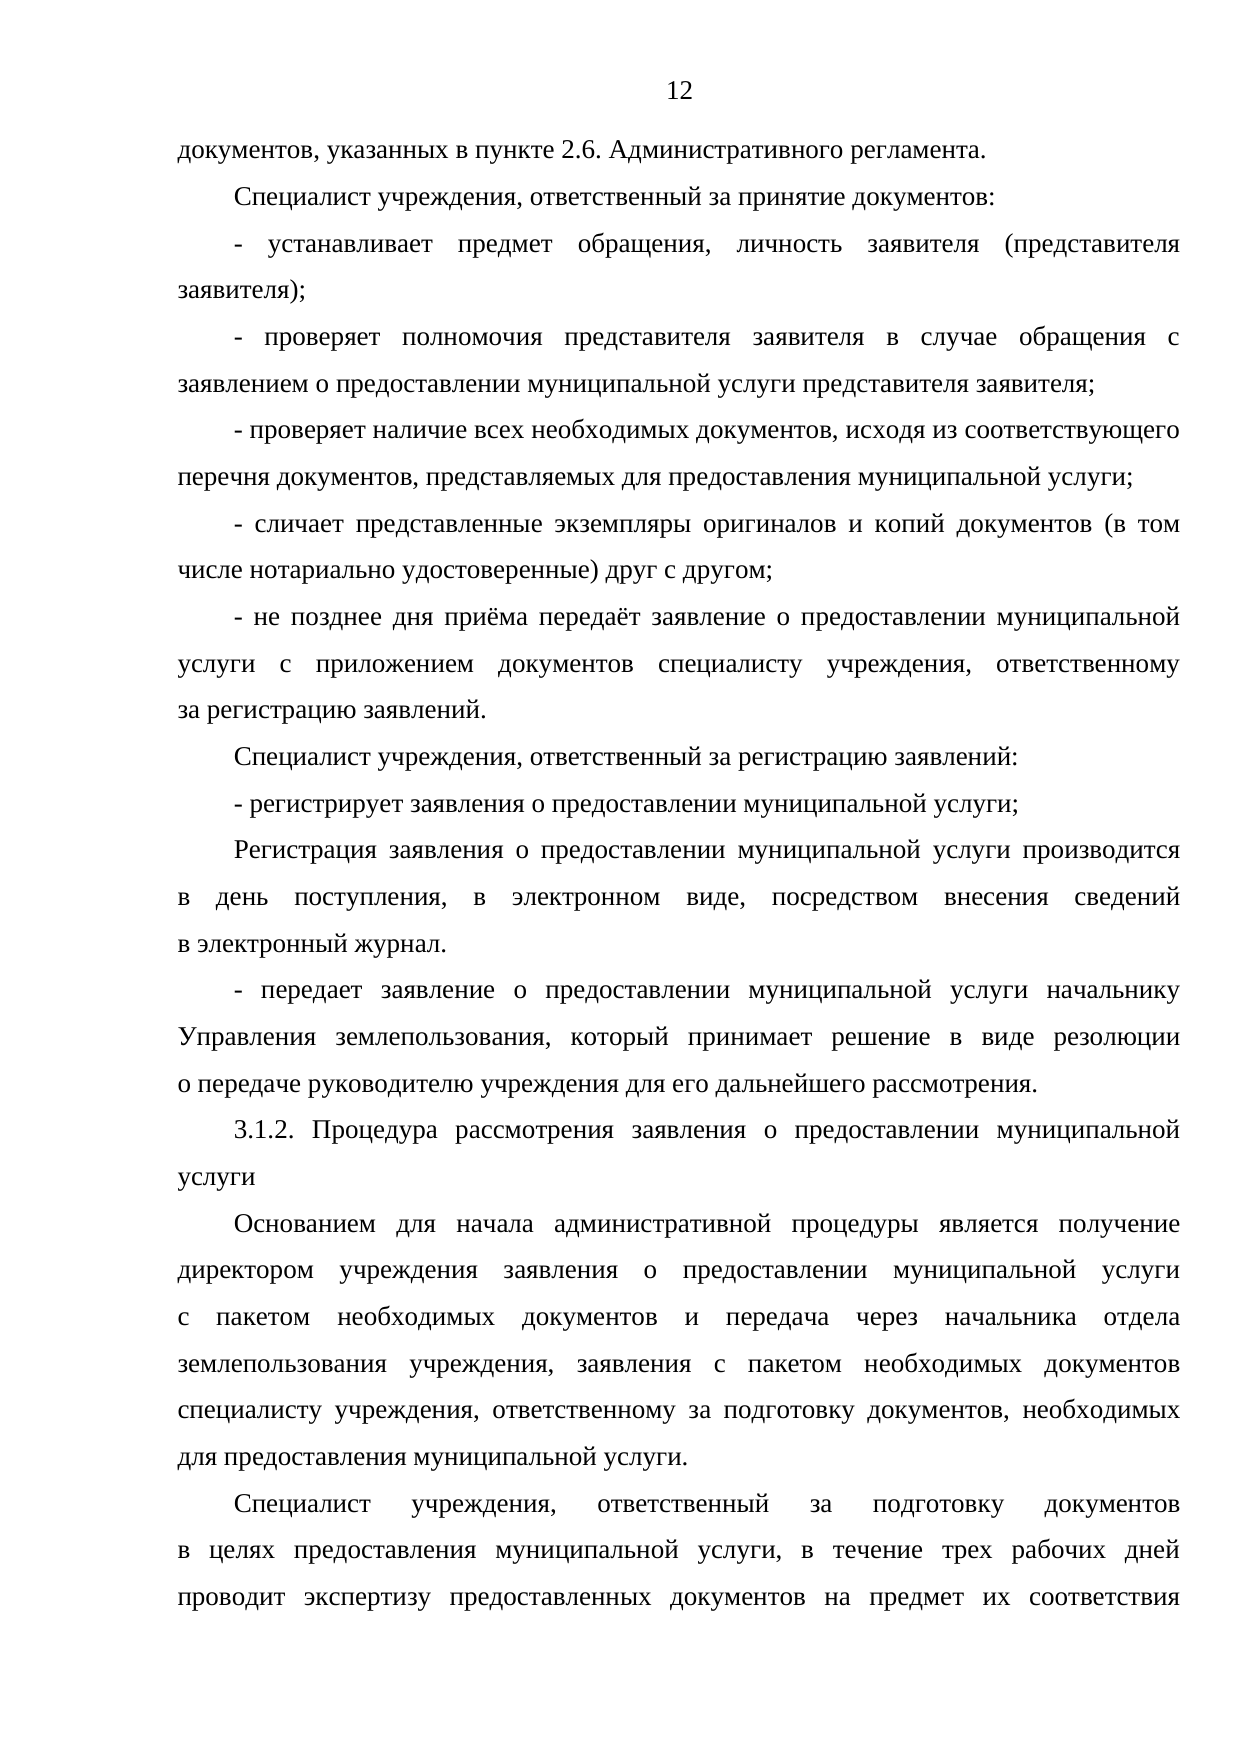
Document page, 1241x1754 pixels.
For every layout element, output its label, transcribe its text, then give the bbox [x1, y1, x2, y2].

text - устанавливает предмет обращения, личность заявителя (представителя заявителя); [177, 227, 1181, 305]
text - регистрирует заявления о предоставлении муниципальной услуги; [177, 787, 1181, 818]
text - проверяет полномочия представителя заявителя в случае обращения с заявлением о предоставлении муниципальной услуги представителя заявителя; [177, 320, 1181, 398]
text Специалист учреждения, ответственный за принятие документов: [177, 180, 1181, 211]
text - передает заявление о предоставлении муниципальной услуги начальнику Управления землепользования, который принимает решение в виде резолюции о передаче руководителю учреждения для его дальнейшего рассмотрения. [177, 974, 1181, 1098]
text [177, 1487, 1181, 1611]
text Специалист учреждения, ответственный за регистрацию заявлений: [177, 740, 1181, 771]
text - не позднее дня приёма передаёт заявление о предоставлении муниципальной услуги с приложением документов специалисту учреждения, ответственному за регистрацию заявлений. [177, 600, 1181, 725]
text 3.1.2. Процедура рассмотрения заявления о предоставлении муниципальной услуги [177, 1114, 1181, 1191]
text Основанием для начала административной процедуры является получение директором учреждения заявления о предоставлении муниципальной услуги с пакетом необходимых документов и передача через начальника отдела землепользования учреждения, заявления с пакетом необходимых документов специалисту учреждения, ответственному за подготовку документов, необходимых для предоставления муниципальной услуги. [177, 1207, 1181, 1471]
text - сличает представленные экземпляры оригиналов и копий документов (в том числе нотариально удостоверенные) друг с другом; [177, 507, 1181, 585]
text Регистрация заявления о предоставлении муниципальной услуги производится в день поступления, в электронном виде, посредством внесения сведений в электронный журнал. [177, 834, 1181, 958]
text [177, 134, 1181, 165]
text - проверяет наличие всех необходимых документов, исходя из соответствующего перечня документов, представляемых для предоставления муниципальной услуги; [177, 414, 1181, 491]
